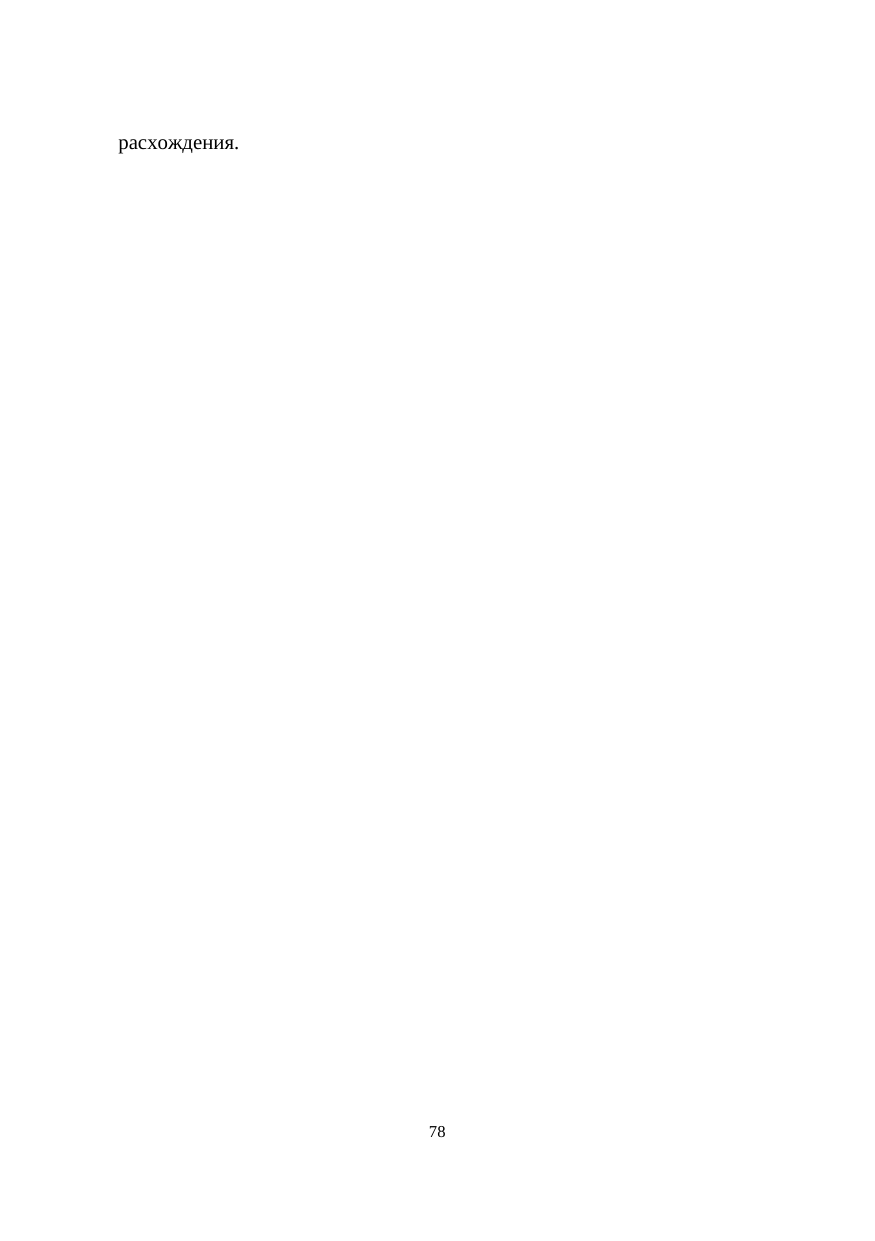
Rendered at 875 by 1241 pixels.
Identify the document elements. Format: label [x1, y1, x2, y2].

text [118, 130, 756, 154]
